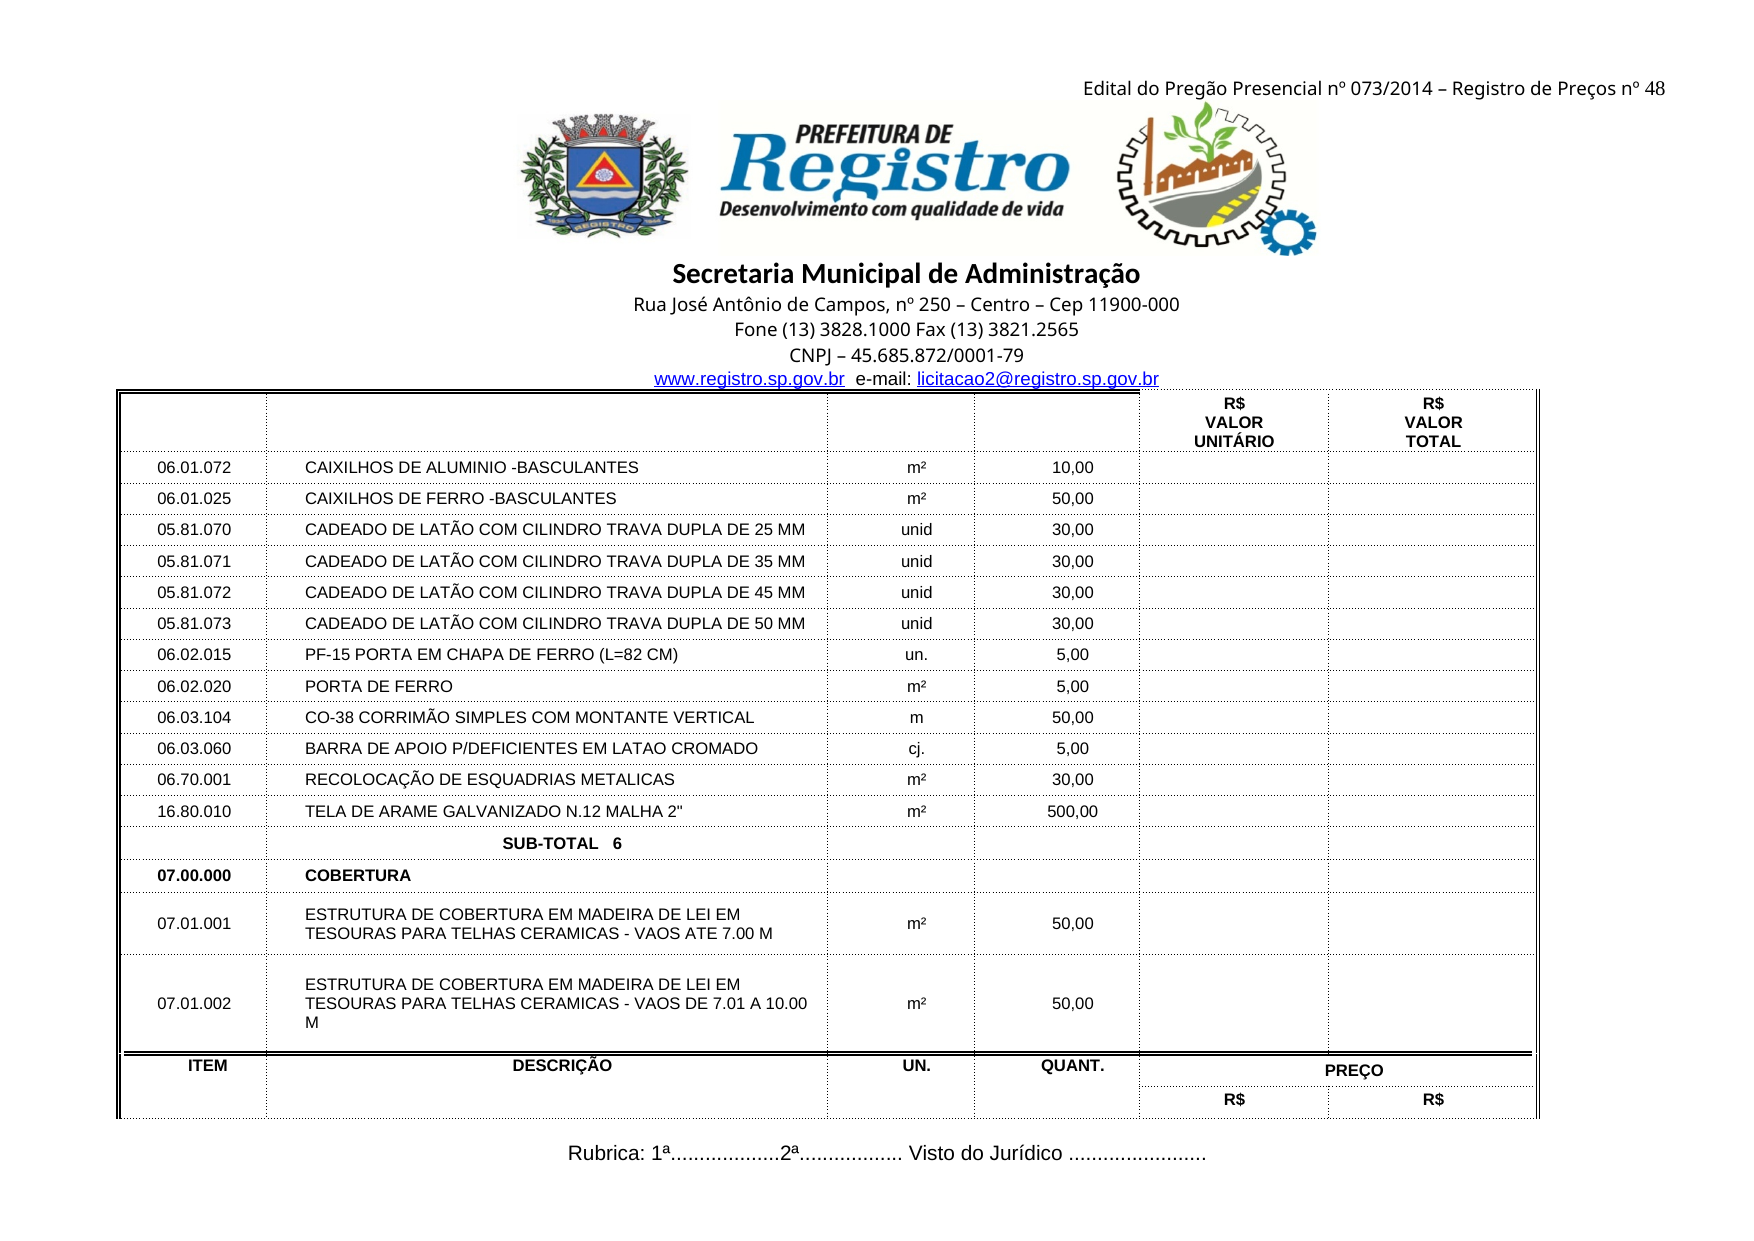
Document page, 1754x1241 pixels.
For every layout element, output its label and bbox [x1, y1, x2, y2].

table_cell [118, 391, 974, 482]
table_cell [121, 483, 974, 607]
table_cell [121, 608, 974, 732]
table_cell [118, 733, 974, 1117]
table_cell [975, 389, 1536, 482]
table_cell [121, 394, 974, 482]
picture [480, 100, 1334, 256]
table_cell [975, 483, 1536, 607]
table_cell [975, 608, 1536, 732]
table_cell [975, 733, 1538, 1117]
